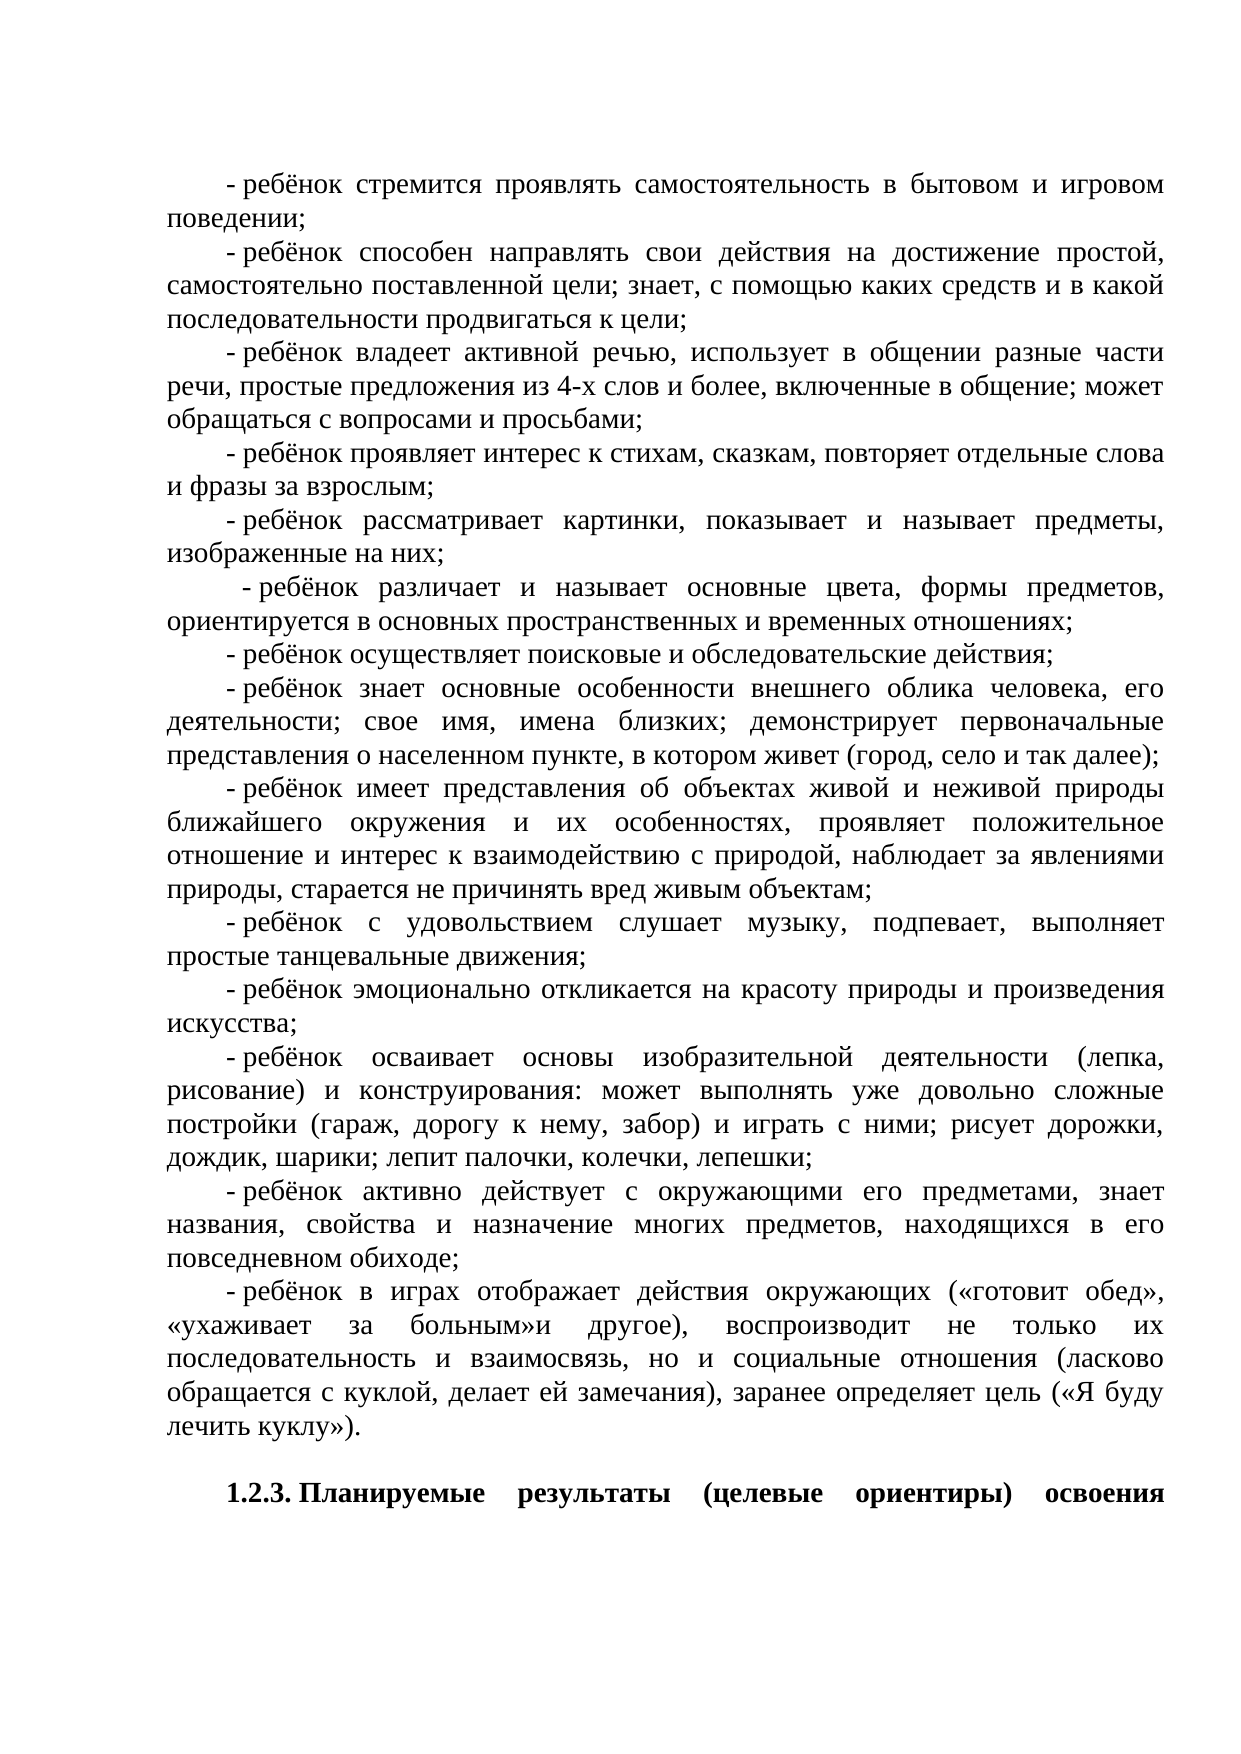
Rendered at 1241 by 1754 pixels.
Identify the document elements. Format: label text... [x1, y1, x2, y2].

text - ребёнок с удовольствием слушает музыку, подпевает, выполняет простые танцевальные движения; [167, 904, 1165, 972]
text - ребёнок способен направлять свои действия на достижение простой, самостоятельно поставленной цели; знает, с помощью каких средств и в какой последовательности продвигаться к цели; [167, 234, 1165, 334]
text - ребёнок различает и называет основные цвета, формы предметов, ориентируется в основных пространственных и временных отношениях; [167, 569, 1165, 636]
text - ребёнок осуществляет поисковые и обследовательские действия; [167, 636, 1165, 670]
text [167, 1475, 1165, 1508]
text - ребёнок проявляет интерес к стихам, сказкам, повторяет отдельные слова и фразы за взрослым; [167, 435, 1165, 502]
text - ребёнок эмоционально откликается на красоту природы и произведения искусства; [167, 972, 1165, 1039]
text - ребёнок имеет представления об объектах живой и неживой природы ближайшего окружения и их особенностях, проявляет положительное отношение и интерес к взаимодействию с природой, наблюдает за явлениями природы, старается не причинять вред живым объектам; [167, 770, 1165, 904]
text - ребёнок рассматривает картинки, показывает и называет предметы, изображенные на них; [167, 502, 1165, 569]
text - ребёнок стремится проявлять самостоятельность в бытовом и игровом поведении; [167, 167, 1165, 234]
text - ребёнок владеет активной речью, использует в общении разные части речи, простые предложения из 4-х слов и более, включенные в общение; может обращаться с вопросами и просьбами; [167, 334, 1165, 435]
text - ребёнок осваивает основы изобразительной деятельности (лепка, рисование) и конструирования: может выполнять уже довольно сложные постройки (гараж, дорогу к нему, забор) и играть с ними; рисует дорожки, дождик, шарики; лепит палочки, колечки, лепешки; [167, 1039, 1165, 1173]
text - ребёнок знает основные особенности внешнего облика человека, его деятельности; свое имя, имена близких; демонстрирует первоначальные представления о населенном пункте, в котором живет (город, село и так далее); [167, 670, 1165, 770]
text - ребёнок в играх отображает действия окружающих («готовит обед», «ухаживает за больным»и другое), воспроизводит не только их последовательность и взаимосвязь, но и социальные отношения (ласково обращается с куклой, делает ей замечания), заранее определяет цель («Я буду лечить куклу»). [167, 1273, 1165, 1441]
text - ребёнок активно действует с окружающими его предметами, знает названия, свойства и назначение многих предметов, находящихся в его повседневном обиходе; [167, 1173, 1165, 1273]
